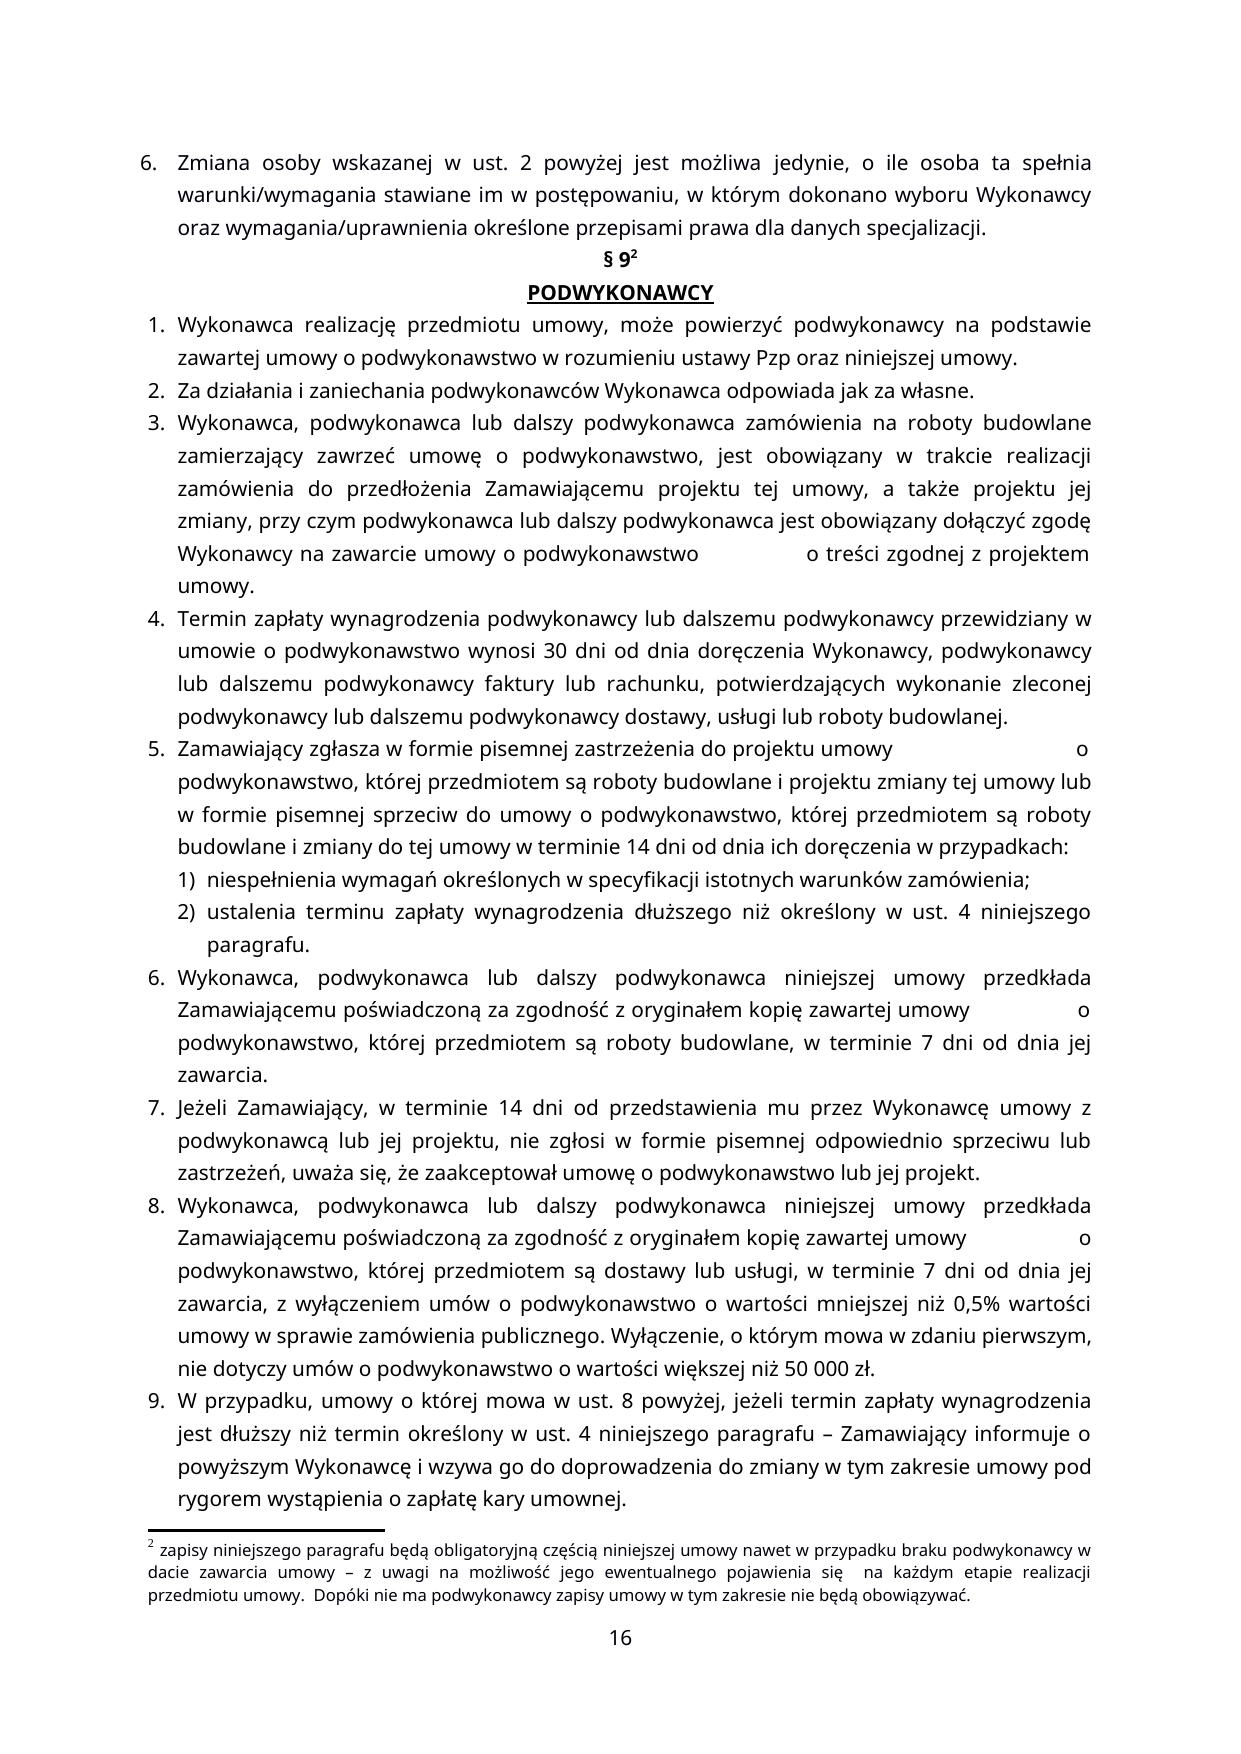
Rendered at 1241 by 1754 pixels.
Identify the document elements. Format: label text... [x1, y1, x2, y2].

list Jeżeli Zamawiający, w terminie 14 dni od przedstawienia mu przez Wykonawcę umowy z podwykonawcą lub jej projektu, nie zgłosi w formie pisemnej odpowiednio sprzeciwu lub zastrzeżeń, uważa się, że zaakceptował umowę o podwykonawstwo lub jej projekt. [148, 1093, 1093, 1187]
list niespełnienia wymagań określonych w specyfikacji istotnych warunków zamówienia; [177, 865, 1093, 893]
list ustalenia terminu zapłaty wynagrodzenia dłuższego niż określony w ust. 4 niniejszego paragrafu. [177, 897, 1093, 958]
text § 9 [148, 245, 1093, 274]
list Za działania i zaniechania podwykonawców Wykonawca odpowiada jak za własne. [148, 376, 1093, 404]
list Wykonawca, podwykonawca lub dalszy podwykonawca zamówienia na roboty budowlane zamierzający zawrzeć umowę o podwykonawstwo, jest obowiązany w trakcie realizacji zamówienia do przedłożenia Zamawiającemu projektu tej umowy, a także projektu jej zmiany, przy czym podwykonawca lub dalszy podwykonawca jest obowiązany dołączyć zgodę Wykonawcy na zawarcie umowy o podwykonawstwo o treści zgodnej z projektem umowy. [148, 408, 1093, 600]
list Zamawiający zgłasza w formie pisemnej zastrzeżenia do projektu umowy o podwykonawstwo, której przedmiotem są roboty budowlane i projektu zmiany tej umowy lub w formie pisemnej sprzeciw do umowy o podwykonawstwo, której przedmiotem są roboty budowlane i zmiany do tej umowy w terminie 14 dni od dnia ich doręczenia w przypadkach: [148, 734, 1093, 861]
list Wykonawca, podwykonawca lub dalszy podwykonawca niniejszej umowy przedkłada Zamawiającemu poświadczoną za zgodność z oryginałem kopię zawartej umowy o podwykonawstwo, której przedmiotem są dostawy lub usługi, w terminie 7 dni od dnia jej zawarcia, z wyłączeniem umów o podwykonawstwo o wartości mniejszej niż 0,5% wartości umowy w sprawie zamówienia publicznego. Wyłączenie, o którym mowa w zdaniu pierwszym, nie dotyczy umów o podwykonawstwo o wartości większej niż 50 000 zł. [148, 1191, 1093, 1382]
list Wykonawca realizację przedmiotu umowy, może powierzyć podwykonawcy na podstawie zawartej umowy o podwykonawstwo w rozumieniu ustawy Pzp oraz niniejszej umowy. [148, 311, 1093, 372]
list W przypadku, umowy o której mowa w ust. 8 powyżej, jeżeli termin zapłaty wynagrodzenia jest dłuższy niż termin określony w ust. 4 niniejszego paragrafu – Zamawiający informuje o powyższym Wykonawcę i wzywa go do doprowadzenia do zmiany w tym zakresie umowy pod rygorem wystąpienia o zapłatę kary umownej. [148, 1387, 1093, 1513]
text PODWYKONAWCY [148, 278, 1093, 306]
list Zmiana osoby wskazanej w ust. 2 powyżej jest możliwa jedynie, o ile osoba ta spełnia warunki/wymagania stawiane im w postępowaniu, w którym dokonano wyboru Wykonawcy oraz wymagania/uprawnienia określone przepisami prawa dla danych specjalizacji. [140, 148, 1093, 241]
list Wykonawca, podwykonawca lub dalszy podwykonawca niniejszej umowy przedkłada Zamawiającemu poświadczoną za zgodność z oryginałem kopię zawartej umowy o podwykonawstwo, której przedmiotem są roboty budowlane, w terminie 7 dni od dnia jej zawarcia. [148, 963, 1093, 1089]
list Termin zapłaty wynagrodzenia podwykonawcy lub dalszemu podwykonawcy przewidziany w umowie o podwykonawstwo wynosi 30 dni od dnia doręczenia Wykonawcy, podwykonawcy lub dalszemu podwykonawcy faktury lub rachunku, potwierdzających wykonanie zleconej podwykonawcy lub dalszemu podwykonawcy dostawy, usługi lub roboty budowlanej. [148, 604, 1093, 730]
